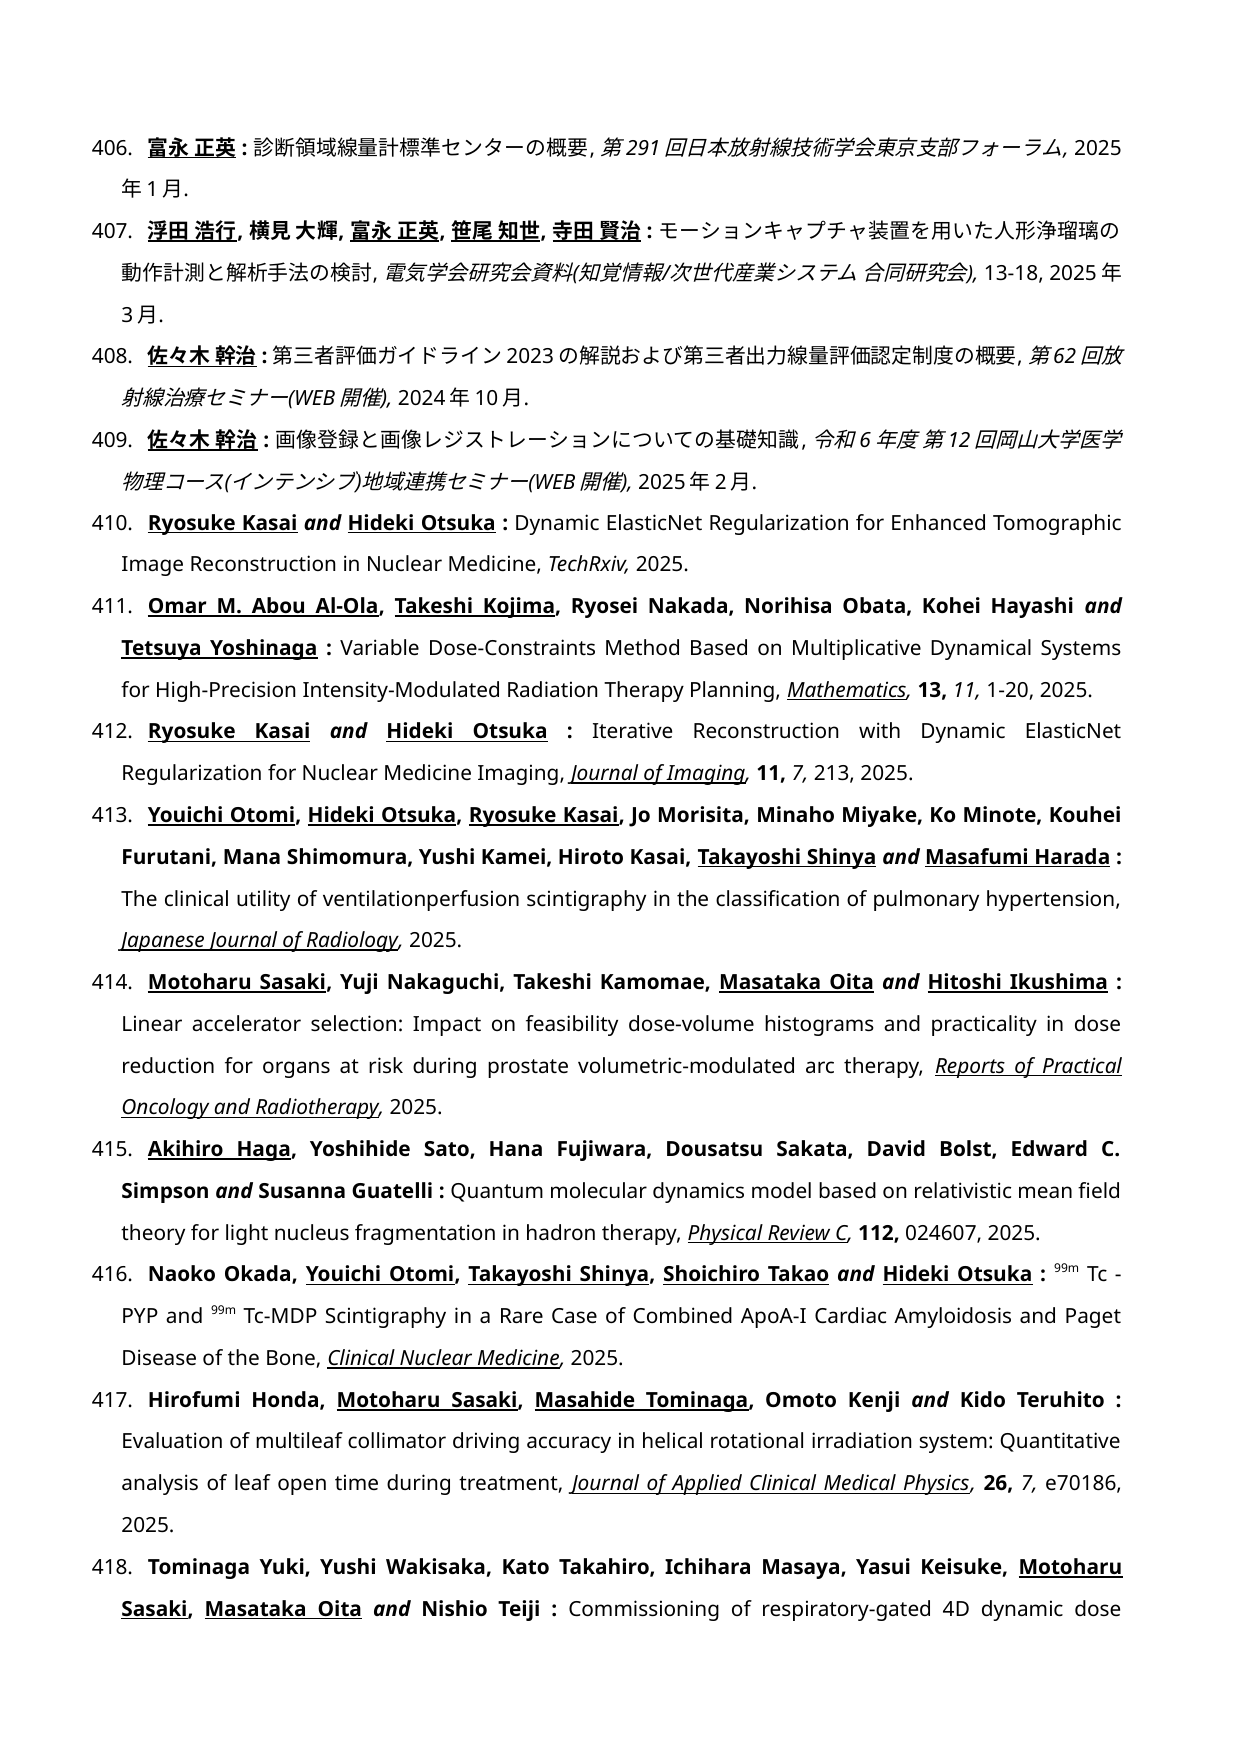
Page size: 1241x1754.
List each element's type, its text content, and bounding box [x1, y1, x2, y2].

list 浮田 浩行, 横見 大輝, 富永 正英, 笹尾 知世, 寺田 賢治 : モーションキャプチャ装置を用いた人形浄瑠璃の動作計測と解析手法の検討, 電気学会研究会資料(知覚情報/次世代産業システム 合同研究会), 13-18, 2025年3月. [92, 209, 1122, 334]
list Motoharu Sasaki, Yuji Nakaguchi, Takeshi Kamomae, Masataka Oita and Hitoshi Ikushima : Linear accelerator selection: Impact on feasibility dose-volume histograms and practicality in dose reduction for organs at risk during prostate volumetric-modulated arc therapy, Reports of Practical Oncology and Radiotherapy, 2025. [92, 961, 1122, 1128]
list Omar M. Abou Al-Ola, Takeshi Kojima, Ryosei Nakada, Norihisa Obata, Kohei Hayashi and Tetsuya Yoshinaga : Variable Dose-Constraints Method Based on Multiplicative Dynamical Systems for High-Precision Intensity-Modulated Radiation Therapy Planning, Mathematics, 13, 11, 1-20, 2025. [92, 584, 1122, 710]
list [92, 1545, 1122, 1629]
list 富永 正英 : 診断領域線量計標準センターの概要, 第291回日本放射線技術学会東京支部フォーラム, 2025年1月. [92, 125, 1122, 209]
list Akihiro Haga, Yoshihide Sato, Hana Fujiwara, Dousatsu Sakata, David Bolst, Edward C. Simpson and Susanna Guatelli : Quantum molecular dynamics model based on relativistic mean field theory for light nucleus fragmentation in hadron therapy, Physical Review C, 112, 024607, 2025. [92, 1128, 1122, 1253]
list Ryosuke Kasai and Hideki Otsuka : Iterative Reconstruction with Dynamic ElasticNet Regularization for Nuclear Medicine Imaging, Journal of Imaging, 11, 7, 213, 2025. [92, 710, 1122, 793]
list Naoko Okada, Youichi Otomi, Takayoshi Shinya, Shoichiro Takao and Hideki Otsuka : 99m Tc -PYP and 99m Tc-MDP Scintigraphy in a Rare Case of Combined ApoA-I Cardiac Amyloidosis and Paget Disease of the Bone, Clinical Nuclear Medicine, 2025. [92, 1253, 1122, 1378]
list Hirofumi Honda, Motoharu Sasaki, Masahide Tominaga, Omoto Kenji and Kido Teruhito : Evaluation of multileaf collimator driving accuracy in helical rotational irradiation system: Quantitative analysis of leaf open time during treatment, Journal of Applied Clinical Medical Physics, 26, 7, e70186, 2025. [92, 1378, 1122, 1545]
list 佐々木 幹治 : 第三者評価ガイドライン2023の解説および第三者出力線量評価認定制度の概要, 第62回放射線治療セミナー(WEB開催), 2024年10月. [92, 334, 1122, 417]
list Youichi Otomi, Hideki Otsuka, Ryosuke Kasai, Jo Morisita, Minaho Miyake, Ko Minote, Kouhei Furutani, Mana Shimomura, Yushi Kamei, Hiroto Kasai, Takayoshi Shinya and Masafumi Harada : The clinical utility of ventilationperfusion scintigraphy in the classification of pulmonary hypertension, Japanese Journal of Radiology, 2025. [92, 793, 1122, 961]
list 佐々木 幹治 : 画像登録と画像レジストレーションについての基礎知識, 令和6年度 第12回岡山大学医学物理コース(インテンシブ)地域連携セミナー(WEB開催), 2025年2月. [92, 417, 1122, 501]
list Ryosuke Kasai and Hideki Otsuka : Dynamic ElasticNet Regularization for Enhanced Tomographic Image Reconstruction in Nuclear Medicine, TechRxiv, 2025. [92, 501, 1122, 584]
